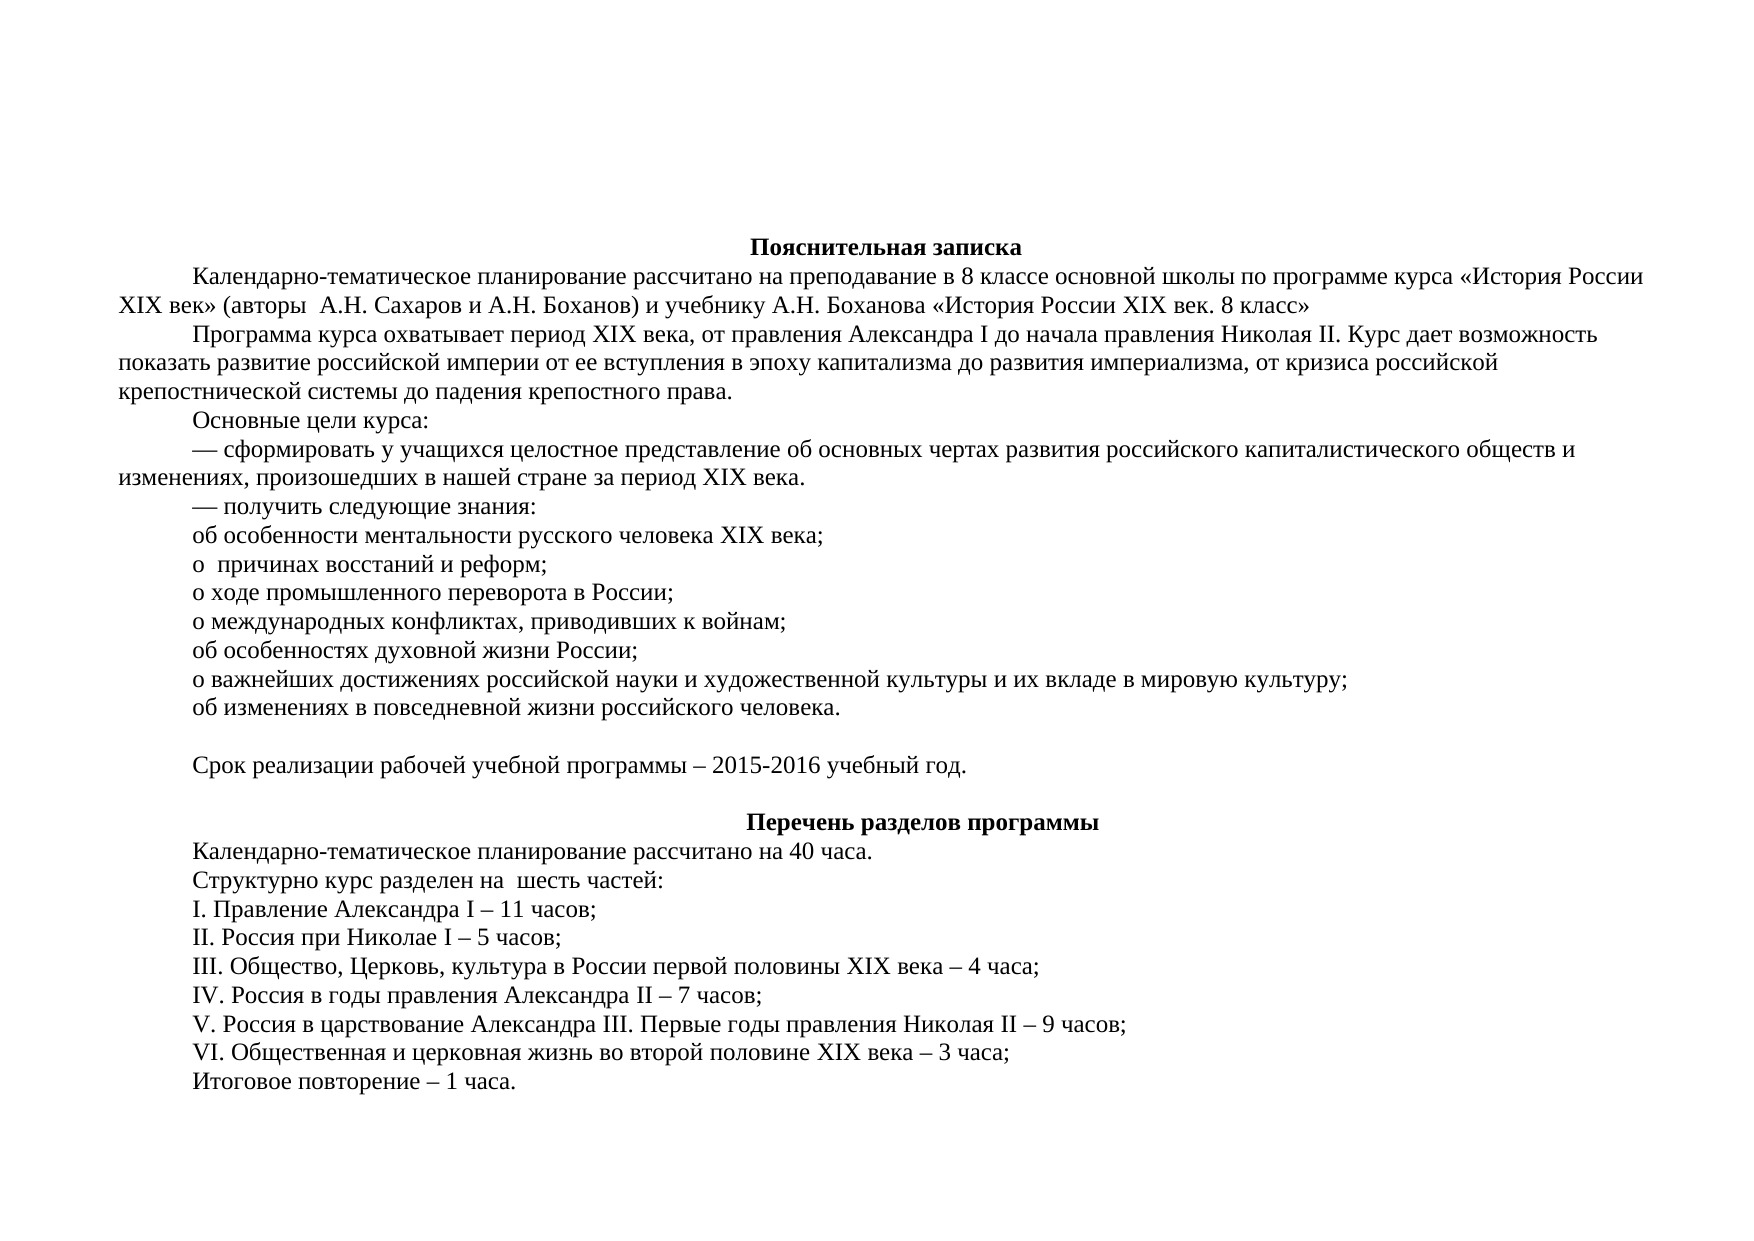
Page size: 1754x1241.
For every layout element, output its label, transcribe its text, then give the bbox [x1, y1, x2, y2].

text о важнейших достижениях российской науки и художественной культуры и их вкладе в мировую культуру; [118, 664, 1654, 692]
text о причинах восстаний и реформ; [118, 549, 1654, 577]
text об особенностях духовной жизни России; [118, 635, 1654, 664]
text о ходе промышленного переворота в России; [118, 577, 1654, 606]
text Программа курса охватывает период XIX века, от правления Александра I до начала правления Николая II. Курс дает возможность показать развитие российской империи от ее вступления в эпоху капитализма до развития империализма, от кризиса российской крепостнической системы до падения крепостного права. [118, 319, 1654, 405]
text Календарно-тематическое планирование рассчитано на преподавание в 8 классе основной школы по программе курса «История России XIX век» (авторы А.Н. Сахаров и А.Н. Боханов) и учебнику А.Н. Боханова «История России XIX век. 8 класс» [118, 261, 1654, 319]
text Итоговое повторение – 1 часа. [118, 1066, 1654, 1095]
text II. Россия при Николае I – 5 часов; [118, 922, 1654, 951]
text Пояснительная записка [118, 232, 1654, 261]
text — получить следующие знания: [118, 491, 1654, 520]
text об особенности ментальности русского человека XIX века; [118, 520, 1654, 549]
text Структурно курс разделен на шесть частей: [118, 865, 1654, 894]
text Календарно-тематическое планирование рассчитано на 40 часа. [118, 836, 1654, 865]
text III. Общество, Церковь, культура в России первой половины XIX века – 4 часа; [118, 951, 1654, 980]
text о международных конфликтах, приводивших к войнам; [118, 606, 1654, 635]
text V. Россия в царствование Александра III. Первые годы правления Николая II – 9 часов; [118, 1009, 1654, 1037]
text об изменениях в повседневной жизни российского человека. [118, 692, 1654, 721]
text I. Правление Александра I – 11 часов; [118, 894, 1654, 922]
text Основные цели курса: [118, 405, 1654, 434]
text IV. Россия в годы правления Александра II – 7 часов; [118, 980, 1654, 1009]
text VI. Общественная и церковная жизнь во второй половине XIX века – 3 часа; [118, 1037, 1654, 1066]
text Срок реализации рабочей учебной программы – 2015-2016 учебный год. [118, 750, 1654, 779]
text — сформировать у учащихся целостное представление об основных чертах развития российского капиталистического обществ и изменениях, произошедших в нашей стране за период ХIХ века. [118, 434, 1654, 491]
text Перечень разделов программы [118, 807, 1654, 836]
